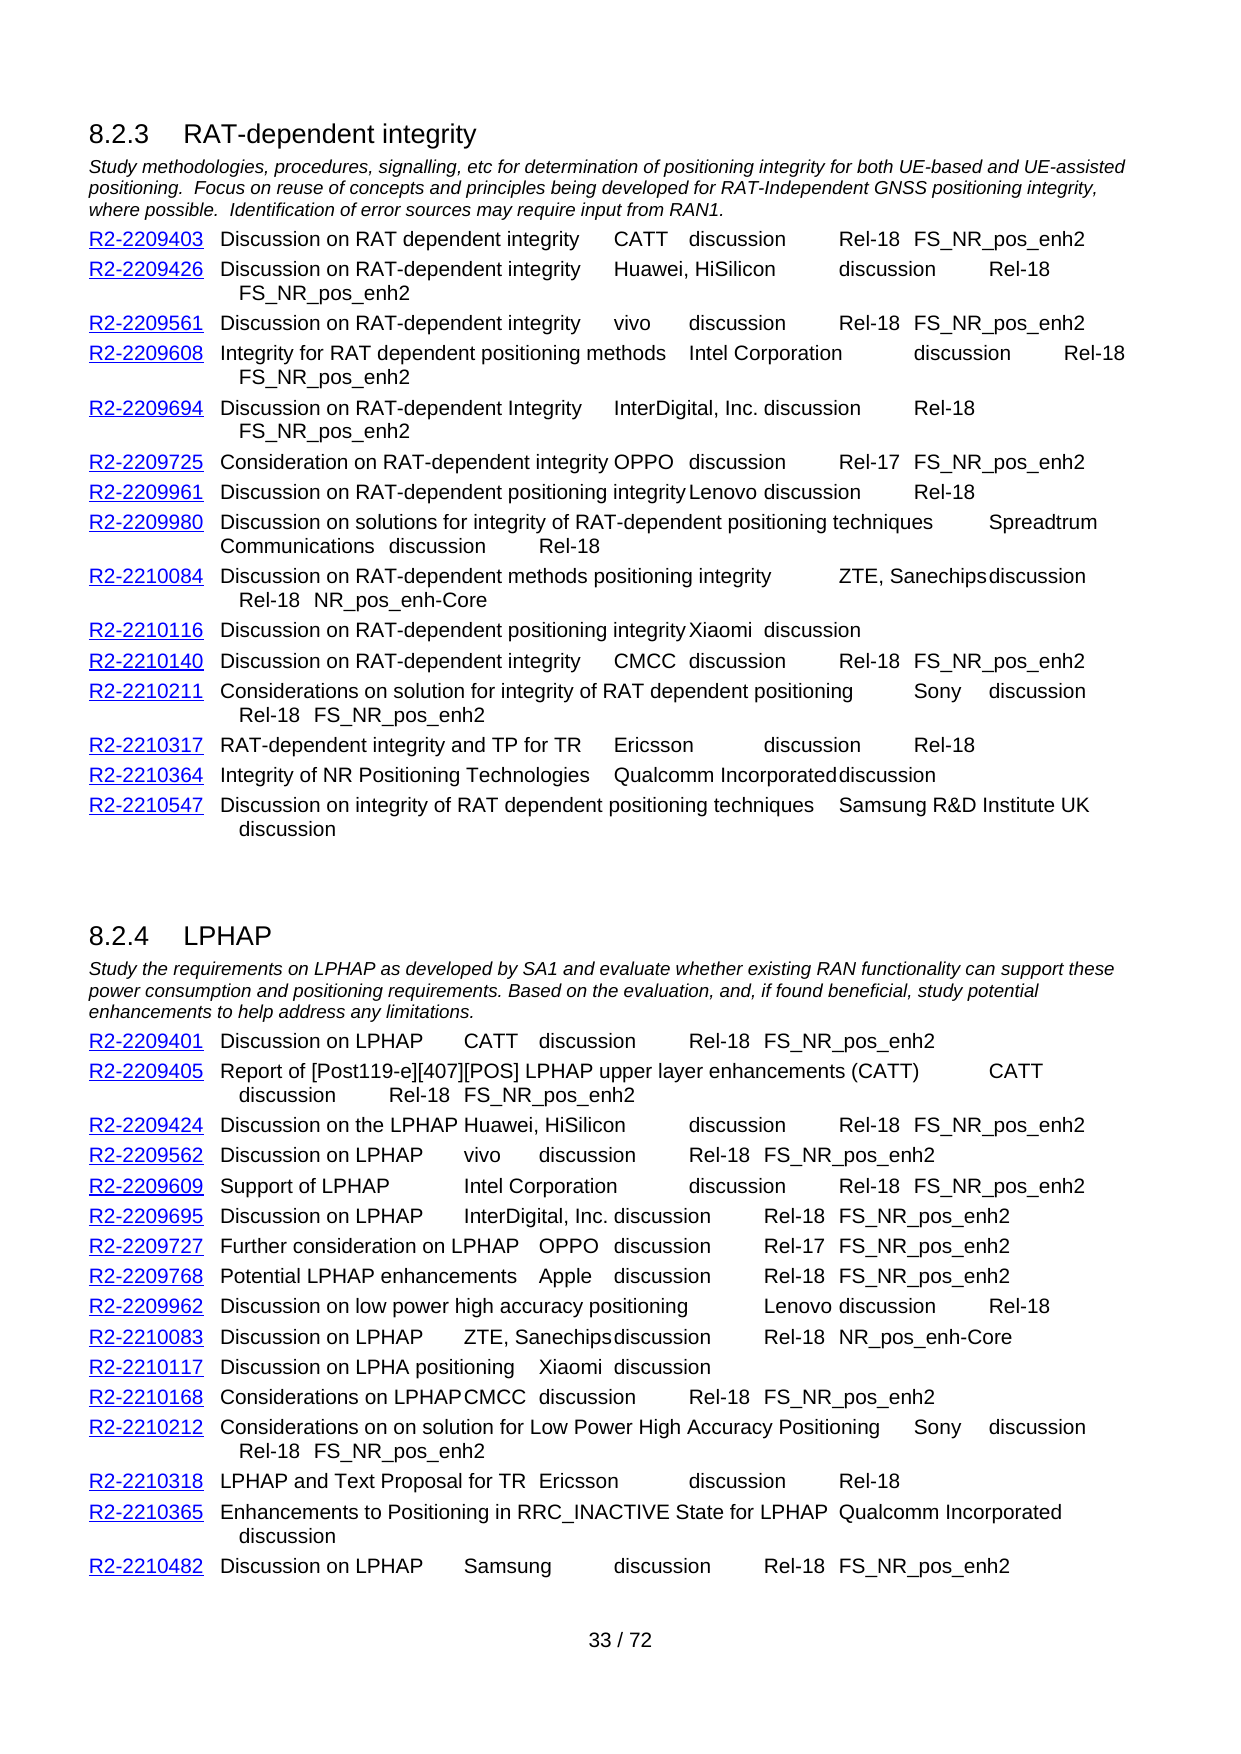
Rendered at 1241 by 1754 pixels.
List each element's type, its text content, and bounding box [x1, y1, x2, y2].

title R2-2210140 Discussion on RAT-dependent integrity CMCC discussion Rel-18 FS_NR_pos_enh2 [89, 648, 1152, 672]
title R2-2209725 Consideration on RAT-dependent integrity OPPO discussion Rel-17 FS_NR_pos_enh2 [89, 449, 1152, 473]
title R2-2210365 Enhancements to Positioning in RRC_INACTIVE State for LPHAP Qualcomm Incorporated discussion [89, 1499, 1152, 1547]
title R2-2210212 Considerations on on solution for Low Power High Accuracy Positioning Sony discussion Rel-18 FS_NR_pos_enh2 [89, 1415, 1152, 1463]
title R2-2210547 Discussion on integrity of RAT dependent positioning techniques Samsung R&D Institute UK discussion [89, 793, 1152, 841]
subtitle 8.2.3 RAT-dependent integrity [89, 118, 1152, 149]
title R2-2210084 Discussion on RAT-dependent methods positioning integrity ZTE, Sanechips discussion Rel-18 NR_pos_enh-Core [89, 564, 1152, 612]
title R2-2209608 Integrity for RAT dependent positioning methods Intel Corporation discussion Rel-18 FS_NR_pos_enh2 [89, 341, 1152, 389]
title R2-2210083 Discussion on LPHAP ZTE, Sanechips discussion Rel-18 NR_pos_enh-Core [89, 1324, 1152, 1348]
title R2-2209980 Discussion on solutions for integrity of RAT-dependent positioning techniques Spreadtrum Communications discussion Rel-18 [89, 510, 1152, 558]
title R2-2209962 Discussion on low power high accuracy positioning Lenovo discussion Rel-18 [89, 1294, 1152, 1318]
title R2-2210317 RAT-dependent integrity and TP for TR Ericsson discussion Rel-18 [89, 733, 1152, 757]
title R2-2210211 Considerations on solution for integrity of RAT dependent positioning Sony discussion Rel-18 FS_NR_pos_enh2 [89, 679, 1152, 727]
title R2-2209401 Discussion on LPHAP CATT discussion Rel-18 FS_NR_pos_enh2 [89, 1029, 1152, 1053]
title R2-2209426 Discussion on RAT-dependent integrity Huawei, HiSilicon discussion Rel-18 FS_NR_pos_enh2 [89, 257, 1152, 305]
title R2-2210364 Integrity of NR Positioning Technologies Qualcomm Incorporated discussion [89, 763, 1152, 787]
title R2-2210318 LPHAP and Text Proposal for TR Ericsson discussion Rel-18 [89, 1469, 1152, 1493]
title R2-2209727 Further consideration on LPHAP OPPO discussion Rel-17 FS_NR_pos_enh2 [89, 1234, 1152, 1258]
title R2-2210117 Discussion on LPHA positioning Xiaomi discussion [89, 1355, 1152, 1379]
title R2-2209403 Discussion on RAT dependent integrity CATT discussion Rel-18 FS_NR_pos_enh2 [89, 227, 1152, 251]
title R2-2210482 Discussion on LPHAP Samsung discussion Rel-18 FS_NR_pos_enh2 [89, 1554, 1152, 1578]
text Study methodologies, procedures, signalling, etc for determination of positioning integrity for both UE-based and UE-assisted positioning. Focus on reuse of concepts and principles being developed for RAT-Independent GNSS positioning integrity, where possible. Identification of error sources may require input from RAN1. [89, 156, 1152, 220]
title R2-2209609 Support of LPHAP Intel Corporation discussion Rel-18 FS_NR_pos_enh2 [89, 1173, 1152, 1197]
title R2-2210116 Discussion on RAT-dependent positioning integrity Xiaomi discussion [89, 618, 1152, 642]
title R2-2209561 Discussion on RAT-dependent integrity vivo discussion Rel-18 FS_NR_pos_enh2 [89, 311, 1152, 335]
title R2-2209424 Discussion on the LPHAP Huawei, HiSilicon discussion Rel-18 FS_NR_pos_enh2 [89, 1113, 1152, 1137]
title R2-2209562 Discussion on LPHAP vivo discussion Rel-18 FS_NR_pos_enh2 [89, 1143, 1152, 1167]
title R2-2209694 Discussion on RAT-dependent Integrity InterDigital, Inc. discussion Rel-18 FS_NR_pos_enh2 [89, 395, 1152, 443]
title R2-2210168 Considerations on LPHAP CMCC discussion Rel-18 FS_NR_pos_enh2 [89, 1385, 1152, 1409]
text Study the requirements on LPHAP as developed by SA1 and evaluate whether existing RAN functionality can support these power consumption and positioning requirements. Based on the evaluation, and, if found beneficial, study potential enhancements to help address any limitations. [89, 958, 1152, 1022]
subtitle 8.2.4 LPHAP [89, 920, 1152, 952]
title R2-2209405 Report of [Post119-e][407][POS] LPHAP upper layer enhancements (CATT) CATT discussion Rel-18 FS_NR_pos_enh2 [89, 1059, 1152, 1107]
title R2-2209961 Discussion on RAT-dependent positioning integrity Lenovo discussion Rel-18 [89, 480, 1152, 504]
title R2-2209695 Discussion on LPHAP InterDigital, Inc. discussion Rel-18 FS_NR_pos_enh2 [89, 1204, 1152, 1228]
title R2-2209768 Potential LPHAP enhancements Apple discussion Rel-18 FS_NR_pos_enh2 [89, 1264, 1152, 1288]
